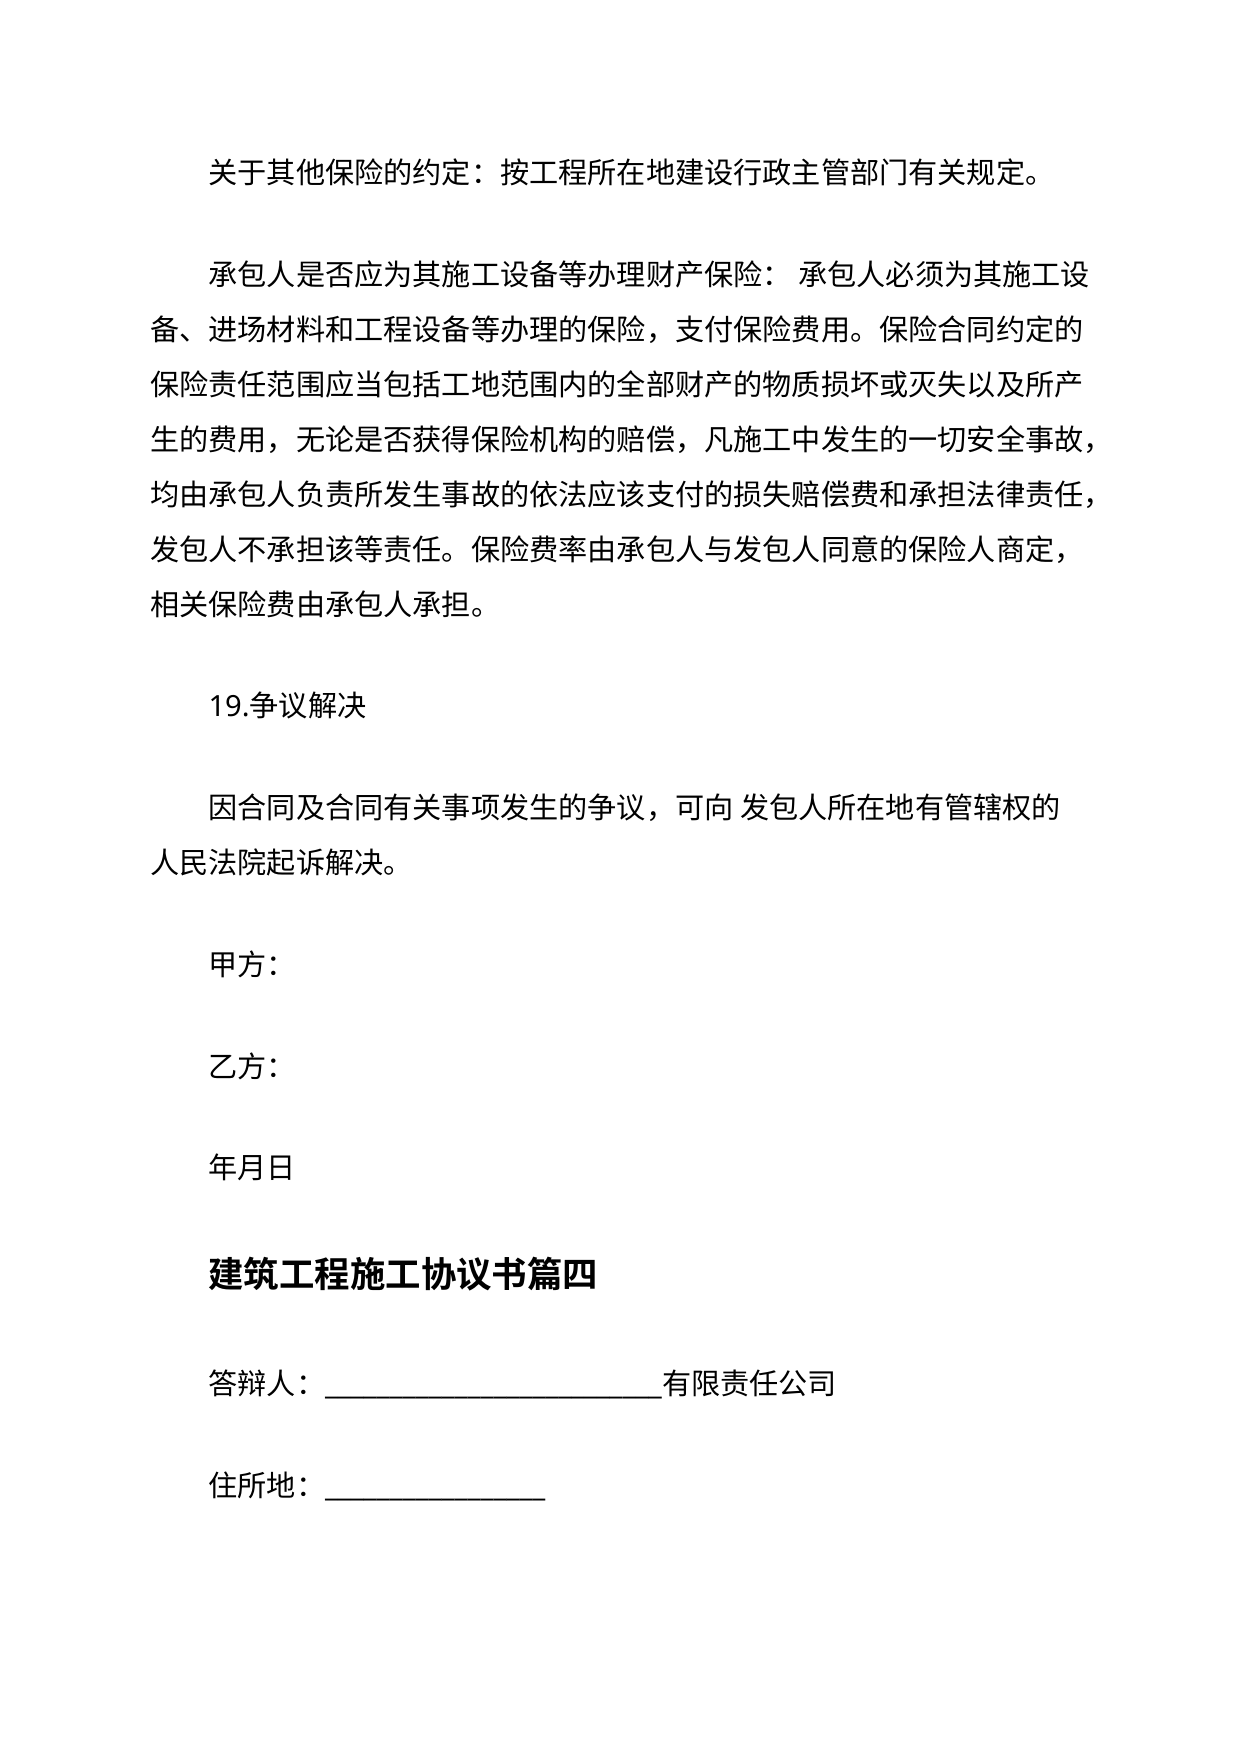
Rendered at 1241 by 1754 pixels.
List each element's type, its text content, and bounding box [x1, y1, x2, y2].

text 答辩人：__________________________有限责任公司 [150, 1360, 1090, 1403]
text 年月日 [150, 1145, 1090, 1187]
text 住所地：_________________ [150, 1462, 1090, 1505]
text 建筑工程施工协议书篇四 [150, 1247, 1090, 1298]
text 19.争议解决 [150, 683, 1090, 725]
text 关于其他保险的约定：按工程所在地建设行政主管部门有关规定。 [150, 150, 1090, 192]
text 甲方： [150, 942, 1090, 984]
text 承包人是否应为其施工设备等办理财产保险： 承包人必须为其施工设备、进场材料和工程设备等办理的保险，支付保险费用。保险合同约定的保险责任范围应当包括工地范围内的全部财产的物质损坏或灭失以及所产生的费用，无论是否获得保险机构的赔偿，凡施工中发生的一切安全事故，均由承包人负责所发生事故的依法应该支付的损失赔偿费和承担法律责任，发包人不承担该等责任。保险费率由承包人与发包人同意的保险人商定，相关保险费由承包人承担。 [150, 252, 1090, 623]
text 乙方： [150, 1043, 1090, 1086]
text 因合同及合同有关事项发生的争议，可向 发包人所在地有管辖权的 人民法院起诉解决。 [150, 785, 1090, 882]
